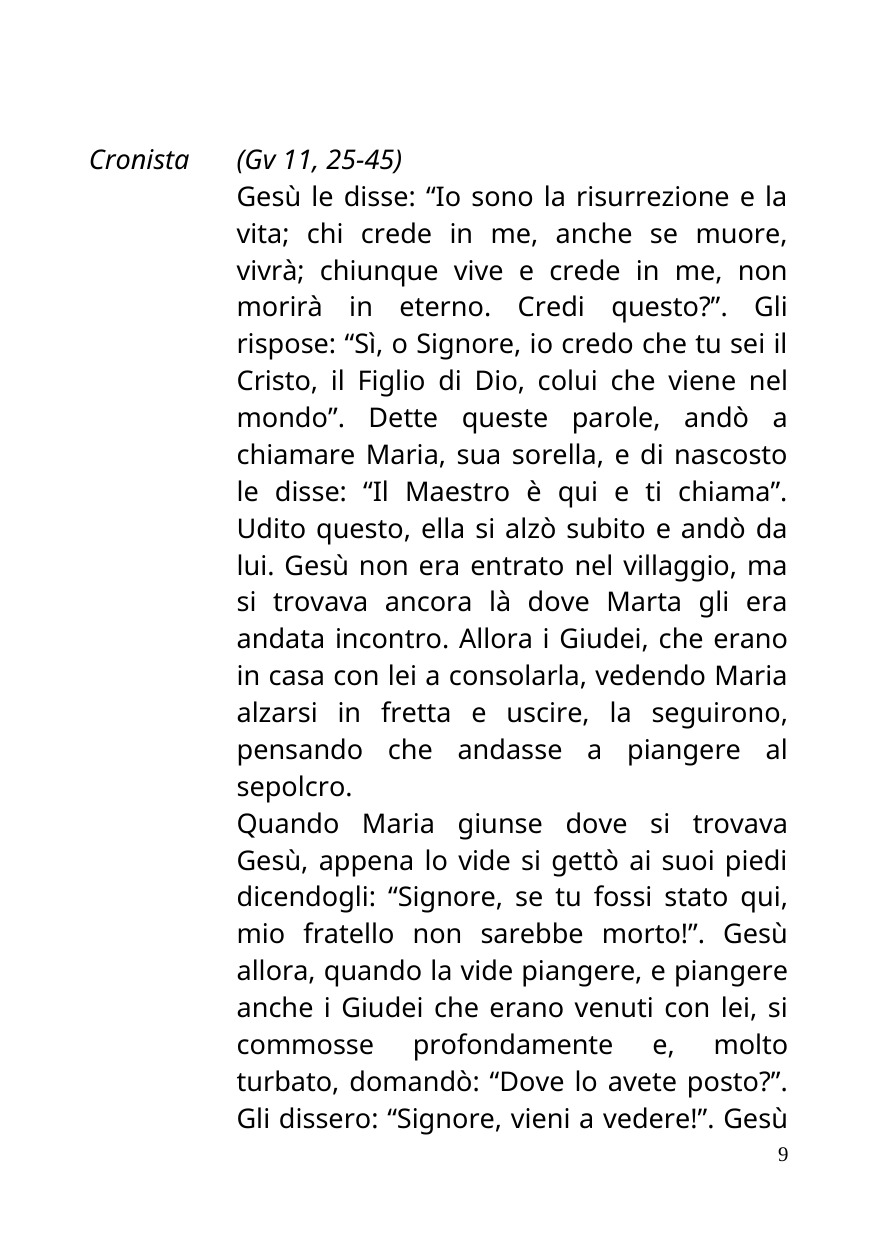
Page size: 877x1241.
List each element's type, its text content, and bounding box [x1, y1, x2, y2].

text Cronista (Gv 11, 25-45) [89, 140, 788, 177]
text Gesù le disse: “Io sono la risurrezione e la vita; chi crede in me, anche se muore, vivrà; chiunque vive e crede in me, non morirà in eterno. Credi questo?”. Gli rispose: “Sì, o Signore, io credo che tu sei il Cristo, il Figlio di Dio, colui che viene nel mondo”. Dette queste parole, andò a chiamare Maria, sua sorella, e di nascosto le disse: “Il Maestro è qui e ti chiama”. Udito questo, ella si alzò subito e andò da lui. Gesù non era entrato nel villaggio, ma si trovava ancora là dove Marta gli era andata incontro. Allora i Giudei, che erano in casa con lei a consolarla, vedendo Maria alzarsi in fretta e uscire, la seguirono, pensando che andasse a piangere al sepolcro. [89, 177, 788, 804]
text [89, 804, 788, 1136]
